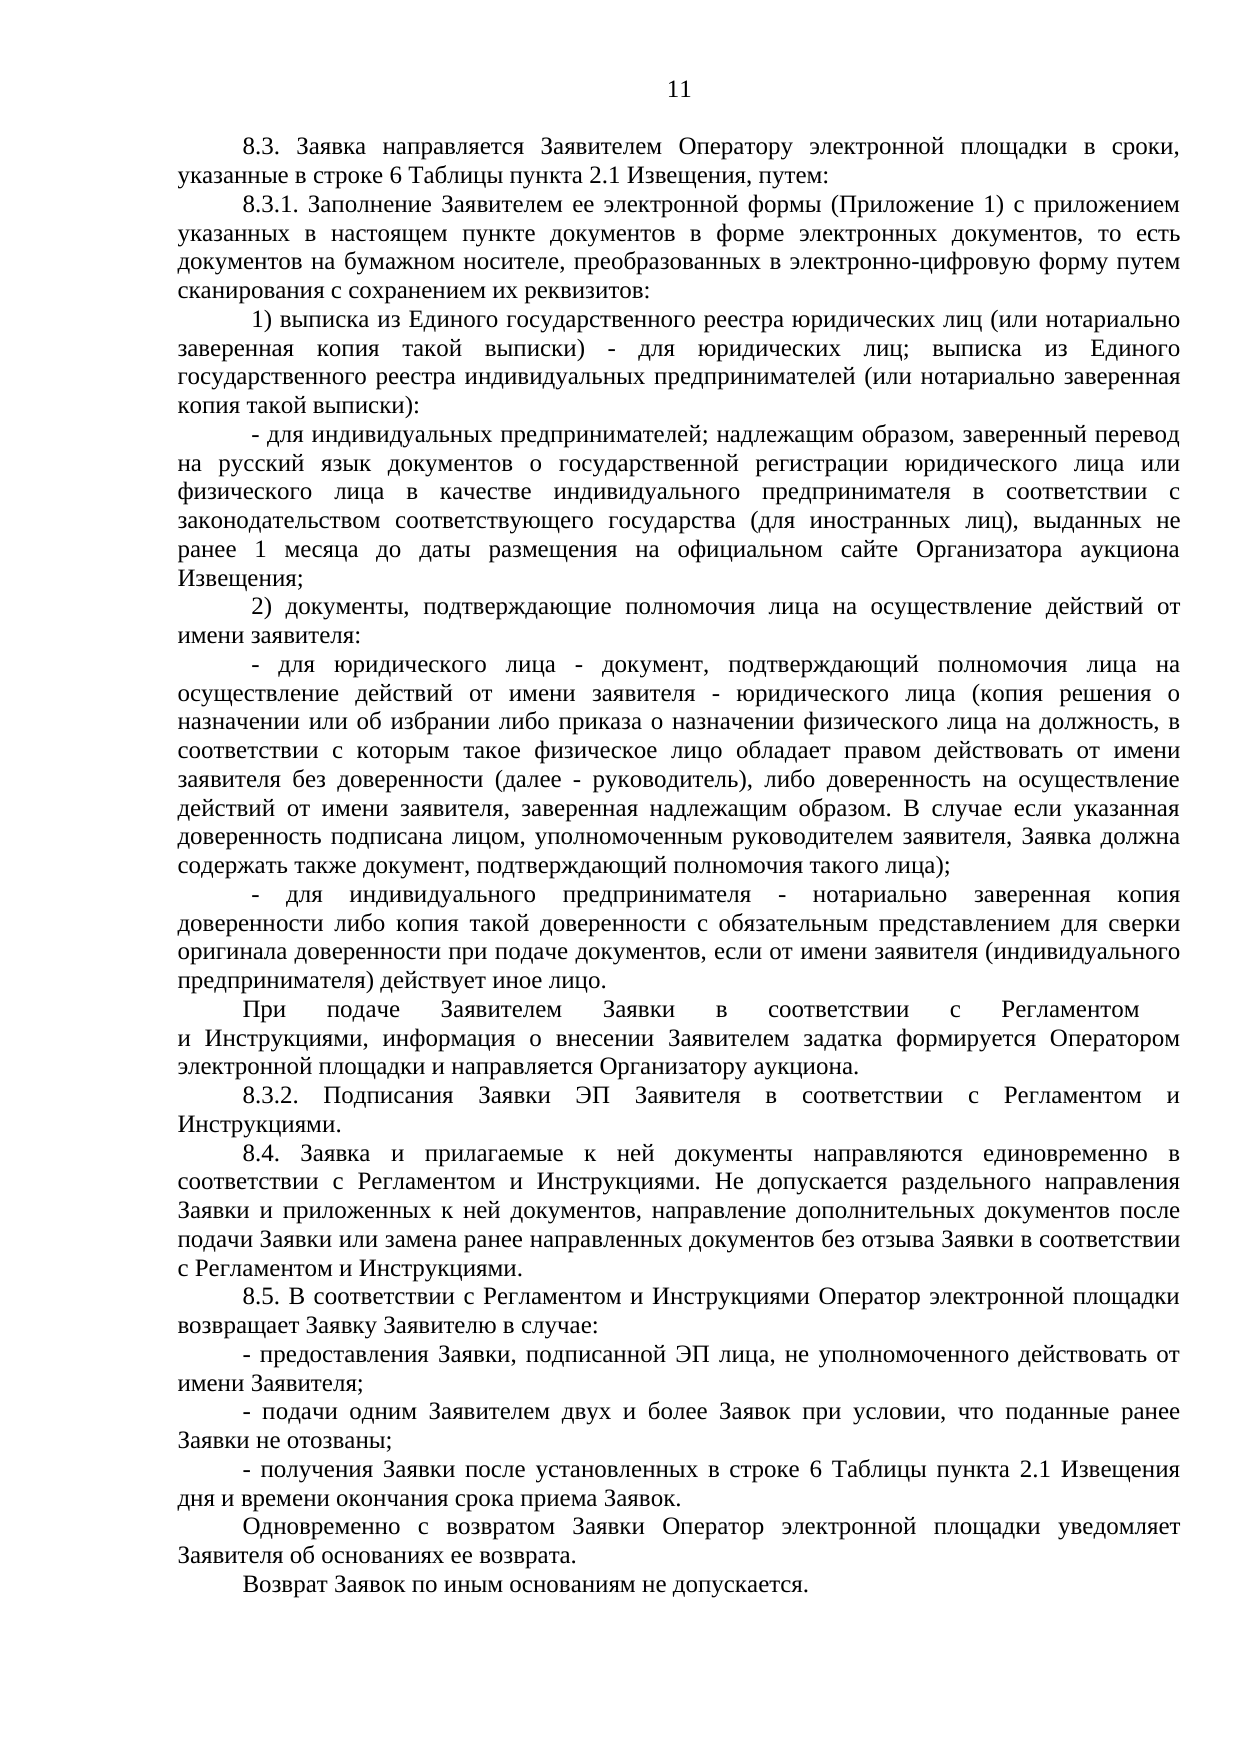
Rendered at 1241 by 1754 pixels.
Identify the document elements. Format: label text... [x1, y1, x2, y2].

text Одновременно с возвратом Заявки Оператор электронной площадки уведомляет Заявителя об основаниях ее возврата. [177, 1511, 1181, 1569]
text - для индивидуального предпринимателя - нотариально заверенная копия доверенности либо копия такой доверенности с обязательным представлением для сверки оригинала доверенности при подаче документов, если от имени заявителя (индивидуального предпринимателя) действует иное лицо. [177, 879, 1181, 994]
text - подачи одним Заявителем двух и более Заявок при условии, что поданные ранее Заявки не отозваны; [177, 1396, 1181, 1454]
text 8.5. В соответствии с Регламентом и Инструкциями Оператор электронной площадки возвращает Заявку Заявителю в случае: [177, 1281, 1181, 1339]
text 2) документы, подтверждающие полномочия лица на осуществление действий от имени заявителя: [177, 591, 1181, 649]
text 1) выписка из Единого государственного реестра юридических лиц (или нотариально заверенная копия такой выписки) - для юридических лиц; выписка из Единого государственного реестра индивидуальных предпринимателей (или нотариально заверенная копия такой выписки): [177, 304, 1181, 419]
text 8.3. Заявка направляется Заявителем Оператору электронной площадки в сроки, указанные в строке 6 Таблицы пункта 2.1 Извещения, путем: [177, 131, 1181, 189]
text - получения Заявки после установленных в строке 6 Таблицы пункта 2.1 Извещения дня и времени окончания срока приема Заявок. [177, 1454, 1181, 1511]
text Возврат Заявок по иным основаниям не допускается. [177, 1569, 1181, 1598]
text - предоставления Заявки, подписанной ЭП лица, не уполномоченного действовать от имени Заявителя; [177, 1339, 1181, 1396]
text - для индивидуальных предпринимателей; надлежащим образом, заверенный перевод на русский язык документов о государственной регистрации юридического лица или физического лица в качестве индивидуального предпринимателя в соответствии с законодательством соответствующего государства (для иностранных лиц), выданных не ранее 1 месяца до даты размещения на официальном сайте Организатора аукциона Извещения; [177, 419, 1181, 591]
text 8.3.2. Подписания Заявки ЭП Заявителя в соответствии с Регламентом и Инструкциями. [177, 1080, 1181, 1138]
text 8.4. Заявка и прилагаемые к ней документы направляются единовременно в соответствии с Регламентом и Инструкциями. Не допускается раздельного направления Заявки и приложенных к ней документов, направление дополнительных документов после подачи Заявки или замена ранее направленных документов без отзыва Заявки в соответствии с Регламентом и Инструкциями. [177, 1138, 1181, 1281]
text 8.3.1. Заполнение Заявителем ее электронной формы (Приложение 1) с приложением указанных в настоящем пункте документов в форме электронных документов, то есть документов на бумажном носителе, преобразованных в электронно-цифровую форму путем сканирования с сохранением их реквизитов: [177, 189, 1181, 304]
text При подаче Заявителем Заявки в соответствии с Регламентом и Инструкциями, информация о внесении Заявителем задатка формируется Оператором электронной площадки и направляется Организатору аукциона. [177, 994, 1181, 1080]
text - для юридического лица - документ, подтверждающий полномочия лица на осуществление действий от имени заявителя - юридического лица (копия решения о назначении или об избрании либо приказа о назначении физического лица на должность, в соответствии с которым такое физическое лицо обладает правом действовать от имени заявителя без доверенности (далее - руководитель), либо доверенность на осуществление действий от имени заявителя, заверенная надлежащим образом. В случае если указанная доверенность подписана лицом, уполномоченным руководителем заявителя, Заявка должна содержать также документ, подтверждающий полномочия такого лица); [177, 649, 1181, 879]
